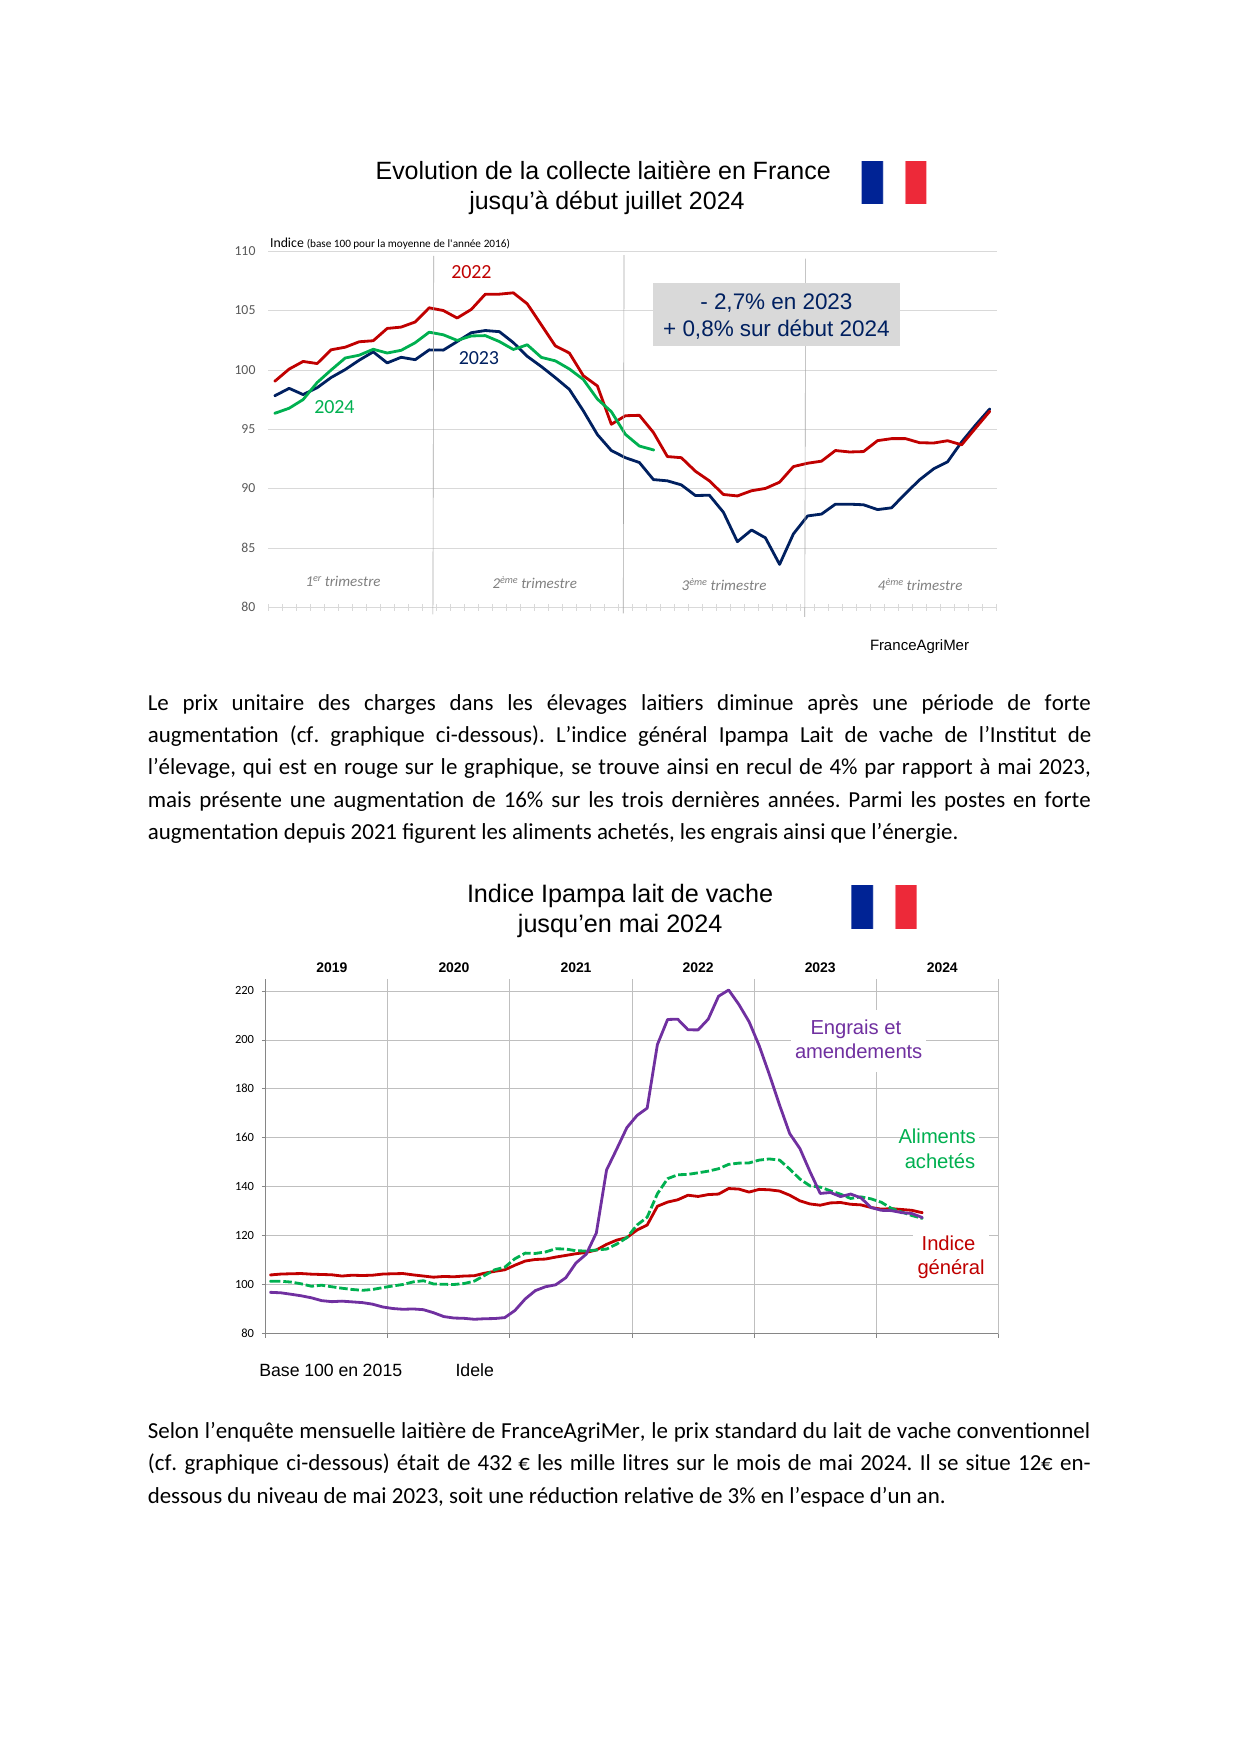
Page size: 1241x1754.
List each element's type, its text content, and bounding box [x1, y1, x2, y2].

text Le prix unitaire des charges dans les élevages laitiers diminue après une période de forte augmentation (cf. graphique ci-dessous). L’indice général Ipampa Lait de vache de l’Institut de l’élevage, qui est en rouge sur le graphique, se trouve ainsi en recul de 4% par rapport à mai 2023, mais présente une augmentation de 16% sur les trois dernières années. Parmi les postes en forte augmentation depuis 2021 figurent les aliments achetés, les engrais ainsi que l’énergie. [148, 688, 1093, 845]
text Selon l’enquête mensuelle laitière de FranceAgriMer, le prix standard du lait de vache conventionnel (cf. graphique ci-dessous) était de 432 € les mille litres sur le mois de mai 2024. Il se situe 12€ en-dessous du niveau de mai 2023, soit une réduction relative de 3% en l’espace d’un an. [148, 1416, 1093, 1509]
